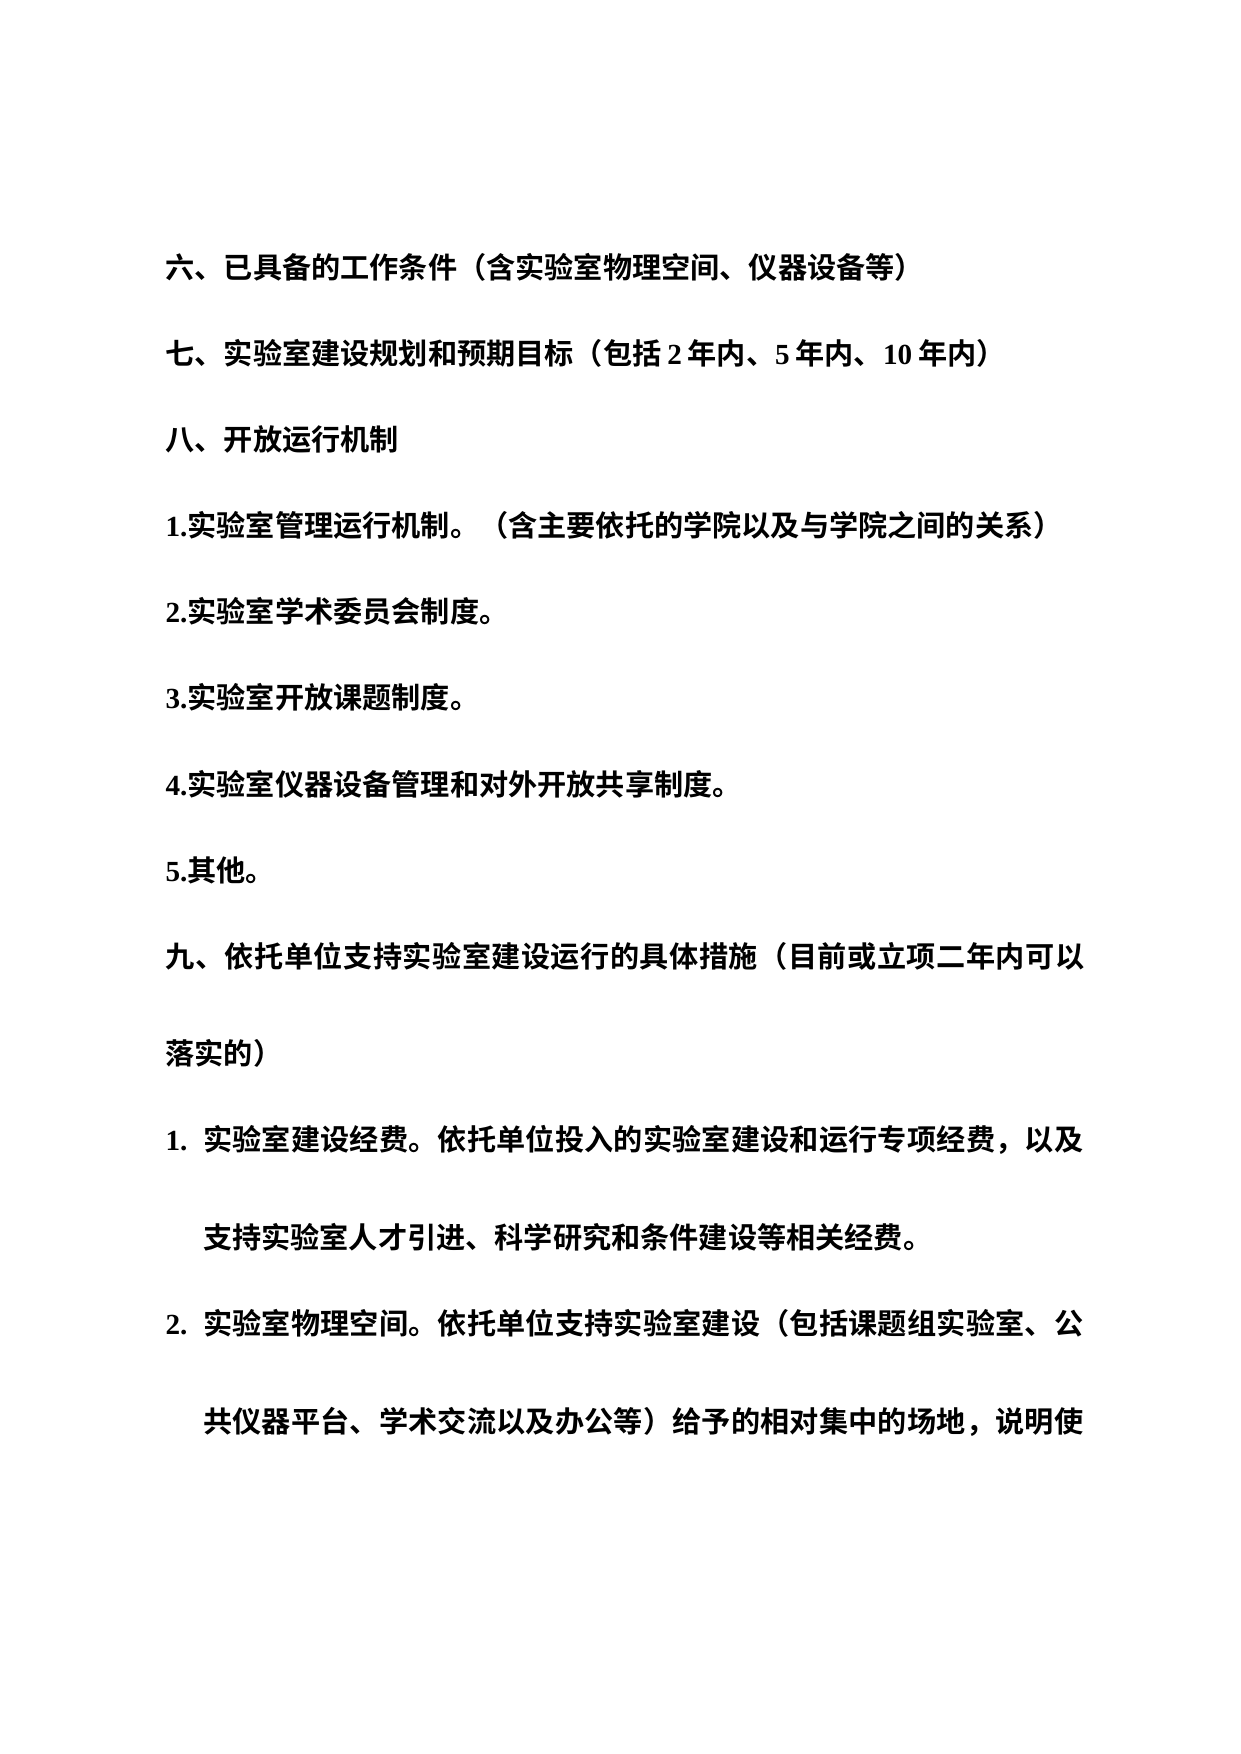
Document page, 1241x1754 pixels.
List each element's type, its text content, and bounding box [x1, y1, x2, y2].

text 八、开放运行机制 [165, 405, 1087, 470]
text 2.实验室学术委员会制度。 [165, 577, 1087, 642]
text 1.实验室管理运行机制。（含主要依托的学院以及与学院之间的关系） [165, 491, 1087, 556]
text 七、实验室建设规划和预期目标（包括2年内、5年内、10年内） [165, 319, 1087, 384]
text 九、依托单位支持实验室建设运行的具体措施（目前或立项二年内可以落实的） [165, 922, 1087, 1084]
text 六、已具备的工作条件（含实验室物理空间、仪器设备等） [165, 233, 1087, 298]
list 实验室建设经费。依托单位投入的实验室建设和运行专项经费，以及支持实验室人才引进、科学研究和条件建设等相关经费。 [165, 1106, 1087, 1268]
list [165, 1289, 1087, 1452]
text 3.实验室开放课题制度。 [165, 663, 1087, 728]
text 4.实验室仪器设备管理和对外开放共享制度。 [165, 750, 1087, 815]
text 5.其他。 [165, 836, 1087, 901]
